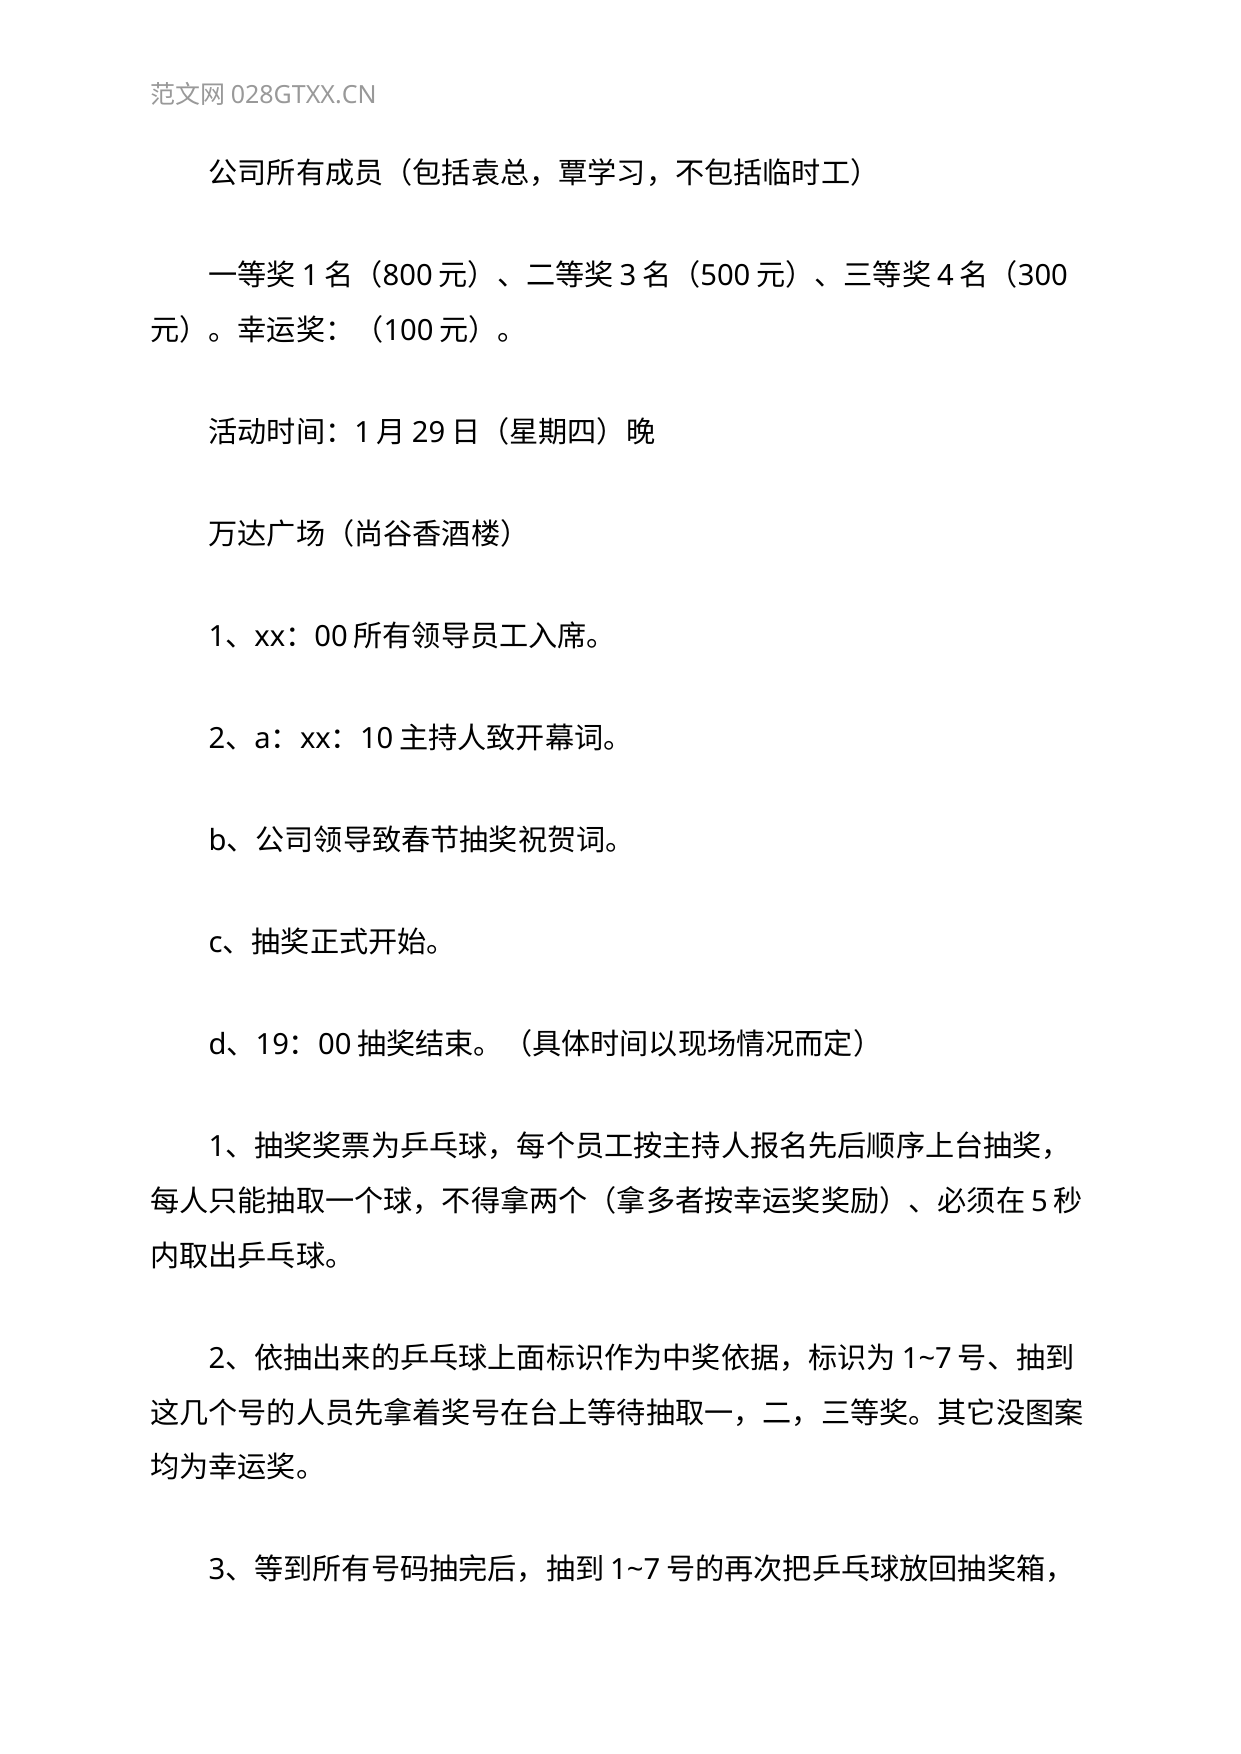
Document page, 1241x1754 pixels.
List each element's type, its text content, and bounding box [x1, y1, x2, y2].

text d、19：00抽奖结束。（具体时间以现场情况而定） [150, 1020, 1090, 1063]
text 2、a：xx：10主持人致开幕词。 [150, 714, 1090, 757]
text 1、xx：00所有领导员工入席。 [150, 612, 1090, 655]
text 公司所有成员（包括袁总，覃学习，不包括临时工） [150, 150, 1090, 192]
text c、抽奖正式开始。 [150, 918, 1090, 961]
text 一等奖1名（800元）、二等奖3名（500元）、三等奖4名（300元）。幸运奖：（100元）。 [150, 252, 1090, 349]
text 活动时间：1月29日（星期四）晚 [150, 409, 1090, 451]
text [150, 1546, 1090, 1588]
text b、公司领导致春节抽奖祝贺词。 [150, 816, 1090, 859]
text 万达广场（尚谷香酒楼） [150, 511, 1090, 553]
text 2、依抽出来的乒乓球上面标识作为中奖依据，标识为1~7号、抽到这几个号的人员先拿着奖号在台上等待抽取一，二，三等奖。其它没图案均为幸运奖。 [150, 1334, 1090, 1486]
text 1、抽奖奖票为乒乓球，每个员工按主持人报名先后顺序上台抽奖，每人只能抽取一个球，不得拿两个（拿多者按幸运奖奖励）、必须在5秒内取出乒乓球。 [150, 1122, 1090, 1275]
